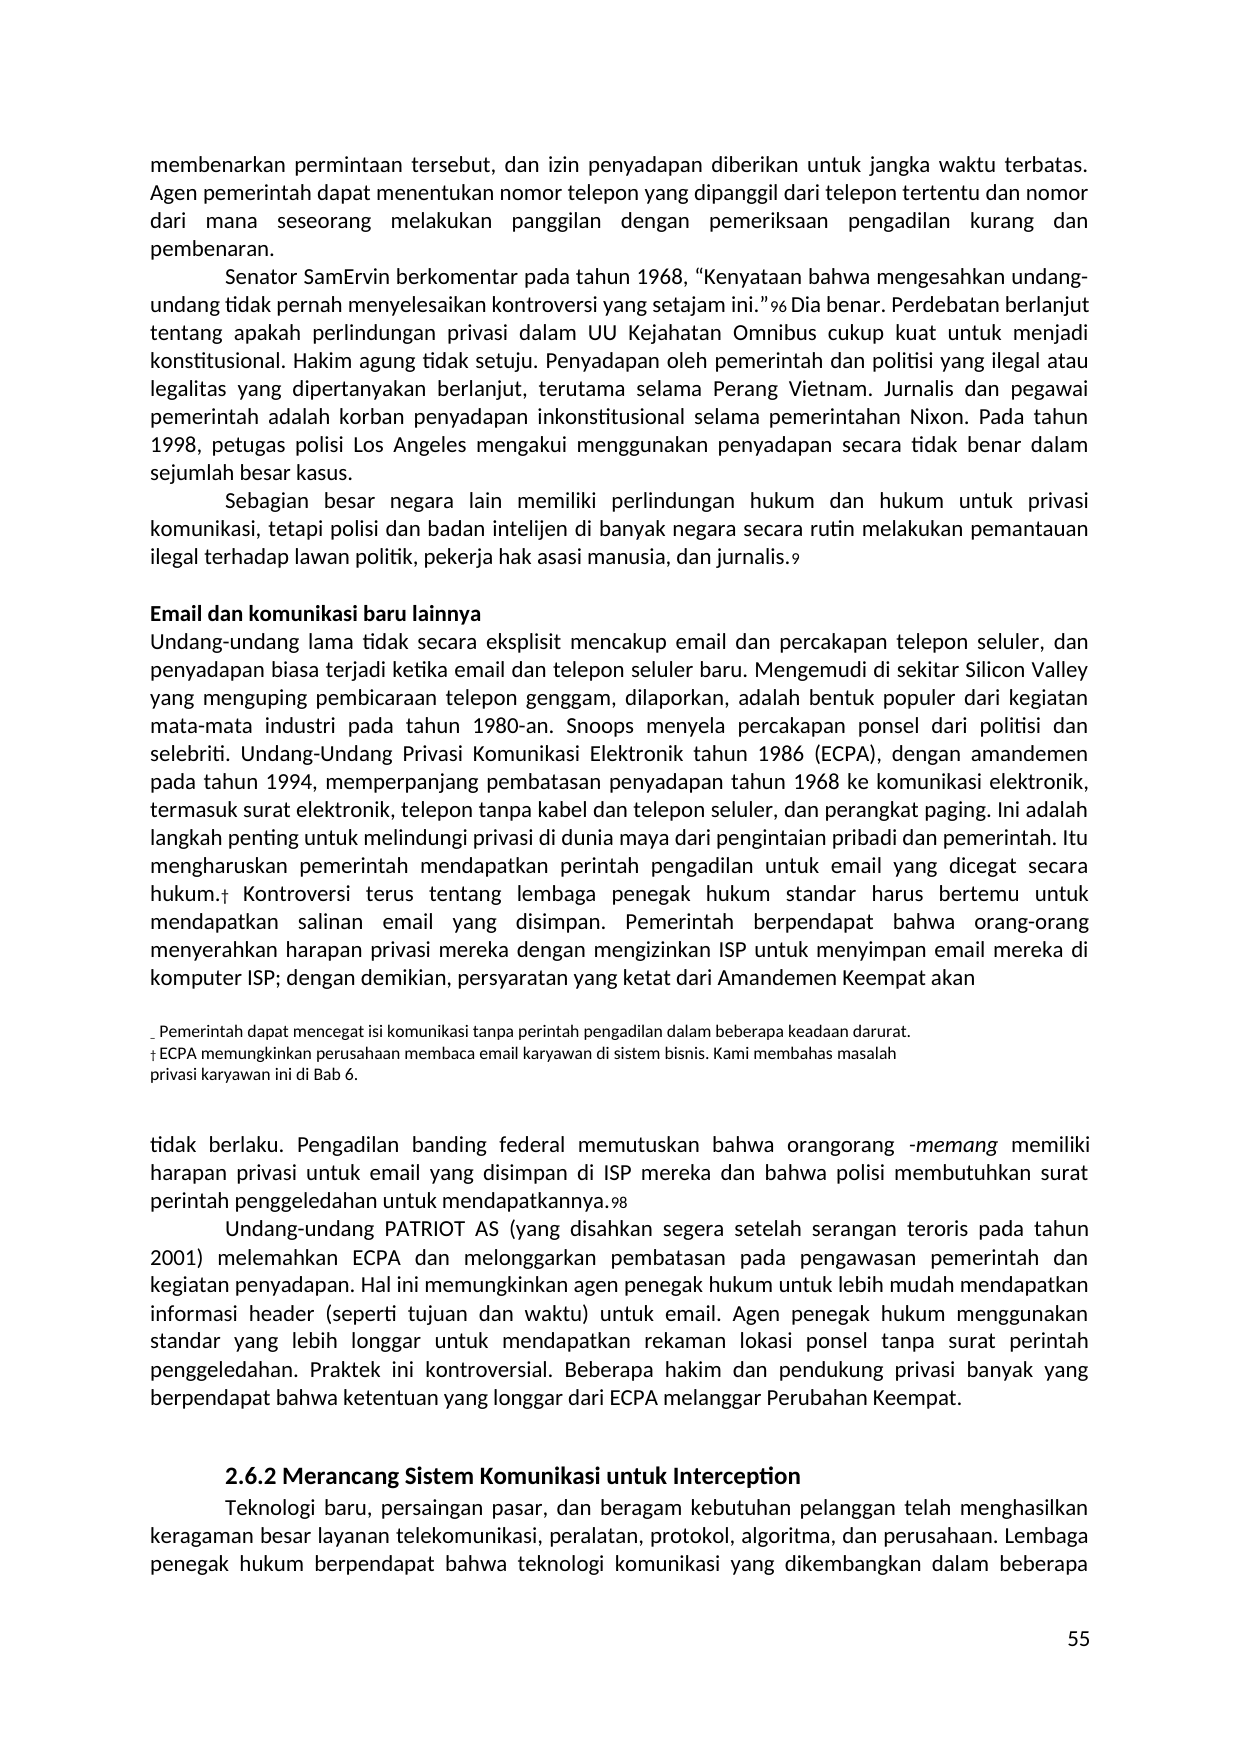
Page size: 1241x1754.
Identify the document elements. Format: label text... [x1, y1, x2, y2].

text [150, 1493, 1090, 1577]
text Sebagian besar negara lain memiliki perlindungan hukum dan hukum untuk privasi komunikasi, tetapi polisi dan badan intelijen di banyak negara secara rutin melakukan pemantauan ilegal terhadap lawan politik, pekerja hak asasi manusia, dan jurnalis.9 [150, 486, 1090, 570]
text _ Pemerintah dapat mencegat isi komunikasi tanpa perintah pengadilan dalam beberapa keadaan darurat. [150, 1020, 1090, 1042]
text privasi karyawan ini di Bab 6. [150, 1063, 1090, 1085]
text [150, 150, 1090, 262]
text tidak berlaku. Pengadilan banding federal memutuskan bahwa orangorang -memang memiliki harapan privasi untuk email yang disimpan di ISP mereka dan bahwa polisi membutuhkan surat perintah penggeledahan untuk mendapatkannya.98 [150, 1131, 1090, 1214]
text † ECPA memungkinkan perusahaan membaca email karyawan di sistem bisnis. Kami membahas masalah [150, 1042, 1090, 1063]
text Undang-undang lama tidak secara eksplisit mencakup email dan percakapan telepon seluler, dan penyadapan biasa terjadi ketika email dan telepon seluler baru. Mengemudi di sekitar Silicon Valley yang menguping pembicaraan telepon genggam, dilaporkan, adalah bentuk populer dari kegiatan mata-mata industri pada tahun 1980-an. Snoops menyela percakapan ponsel dari politisi dan selebriti. Undang-Undang Privasi Komunikasi Elektronik tahun 1986 (ECPA), dengan amandemen pada tahun 1994, memperpanjang pembatasan penyadapan tahun 1968 ke komunikasi elektronik, termasuk surat elektronik, telepon tanpa kabel dan telepon seluler, dan perangkat paging. Ini adalah langkah penting untuk melindungi privasi di dunia maya dari pengintaian pribadi dan pemerintah. Itu mengharuskan pemerintah mendapatkan perintah pengadilan untuk email yang dicegat secara hukum.† Kontroversi terus tentang lembaga penegak hukum standar harus bertemu untuk mendapatkan salinan email yang disimpan. Pemerintah berpendapat bahwa orang-orang menyerahkan harapan privasi mereka dengan mengizinkan ISP untuk menyimpan email mereka di komputer ISP; dengan demikian, persyaratan yang ketat dari Amandemen Keempat akan [150, 627, 1090, 991]
subtitle 2.6.2 Merancang Sistem Komunikasi untuk Interception [225, 1460, 1090, 1491]
text Email dan komunikasi baru lainnya [150, 599, 1090, 627]
text Undang-undang PATRIOT AS (yang disahkan segera setelah serangan teroris pada tahun 2001) melemahkan ECPA dan melonggarkan pembatasan pada pengawasan pemerintah dan kegiatan penyadapan. Hal ini memungkinkan agen penegak hukum untuk lebih mudah mendapatkan informasi header (seperti tujuan dan waktu) untuk email. Agen penegak hukum menggunakan standar yang lebih longgar untuk mendapatkan rekaman lokasi ponsel tanpa surat perintah penggeledahan. Praktek ini kontroversial. Beberapa hakim dan pendukung privasi banyak yang berpendapat bahwa ketentuan yang longgar dari ECPA melanggar Perubahan Keempat. [150, 1214, 1090, 1411]
text Senator SamErvin berkomentar pada tahun 1968, “Kenyataan bahwa mengesahkan undang-undang tidak pernah menyelesaikan kontroversi yang setajam ini.”96 Dia benar. Perdebatan berlanjut tentang apakah perlindungan privasi dalam UU Kejahatan Omnibus cukup kuat untuk menjadi konstitusional. Hakim agung tidak setuju. Penyadapan oleh pemerintah dan politisi yang ilegal atau legalitas yang dipertanyakan berlanjut, terutama selama Perang Vietnam. Jurnalis dan pegawai pemerintah adalah korban penyadapan inkonstitusional selama pemerintahan Nixon. Pada tahun 1998, petugas polisi Los Angeles mengakui menggunakan penyadapan secara tidak benar dalam sejumlah besar kasus. [150, 262, 1090, 486]
